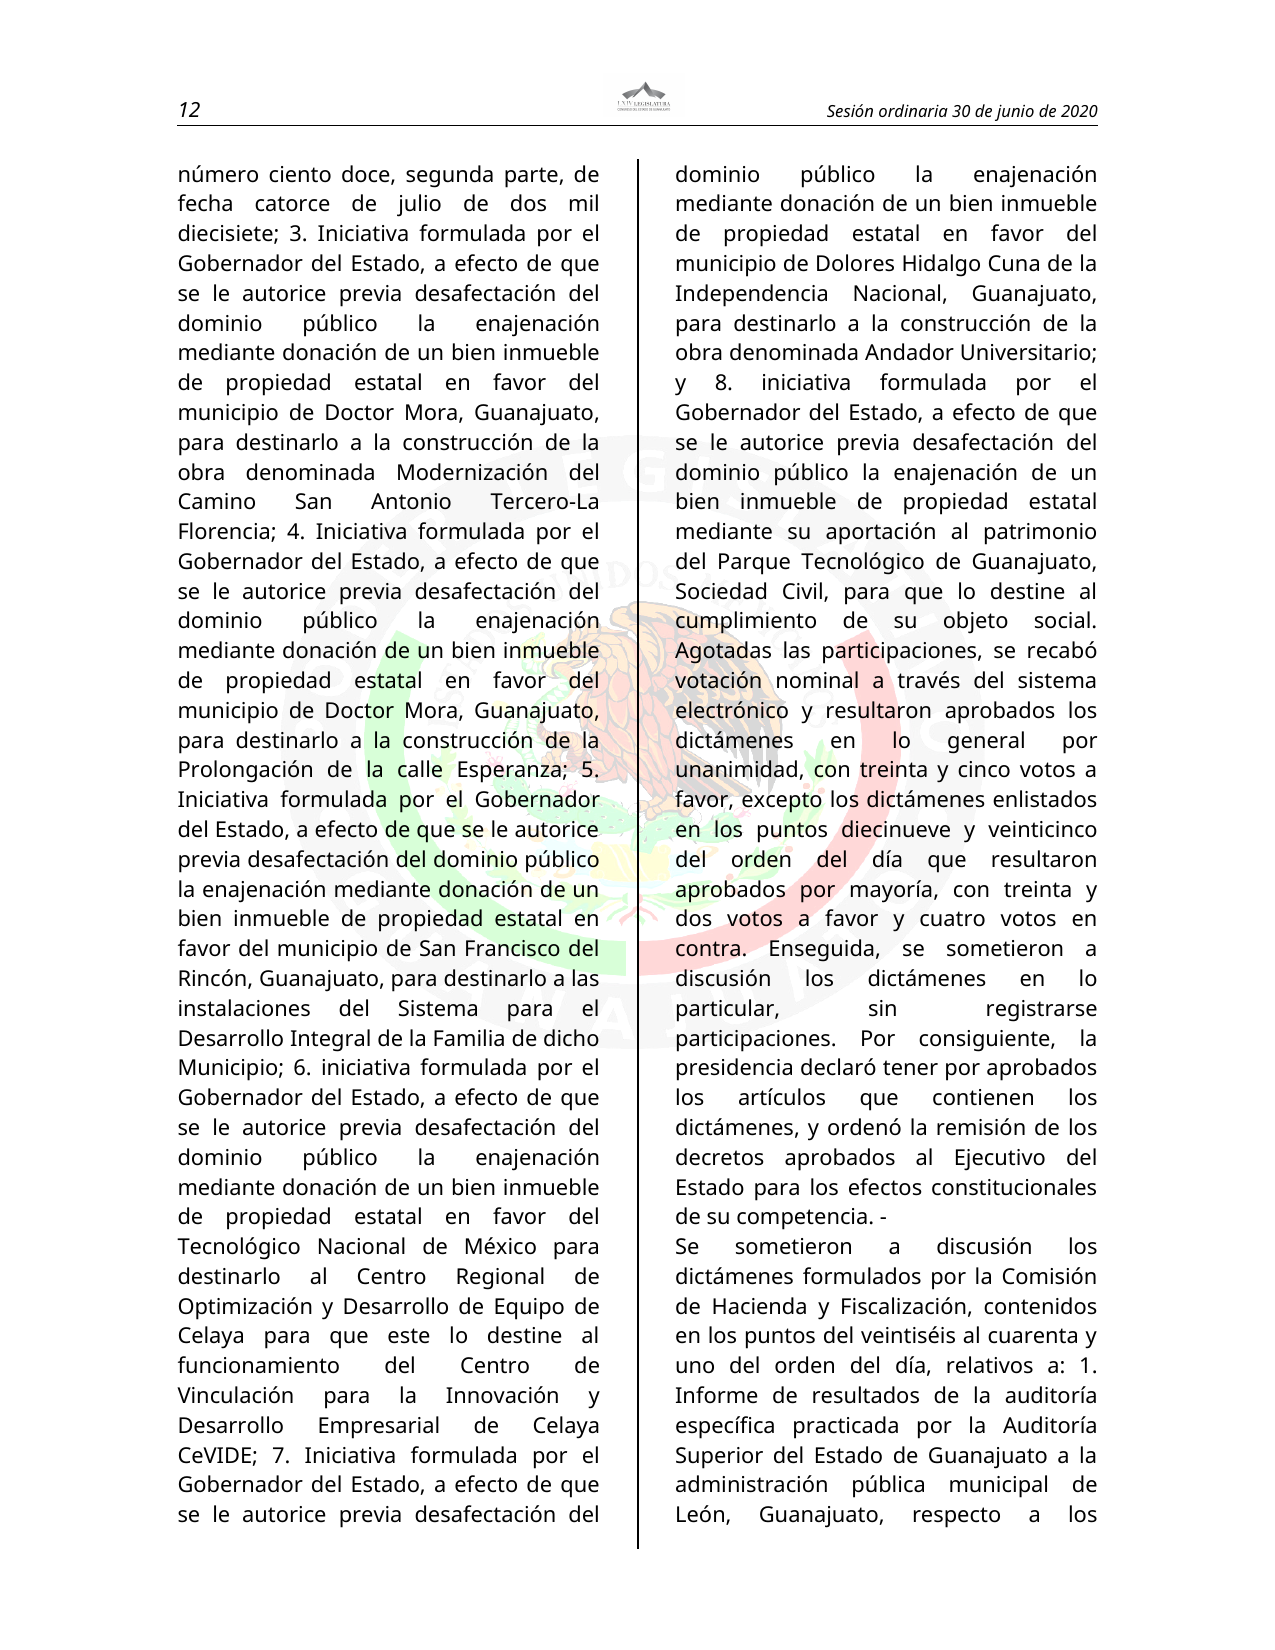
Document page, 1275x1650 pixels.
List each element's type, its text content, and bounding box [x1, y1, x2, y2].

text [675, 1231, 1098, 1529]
picture [603, 73, 685, 117]
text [675, 159, 1098, 1231]
